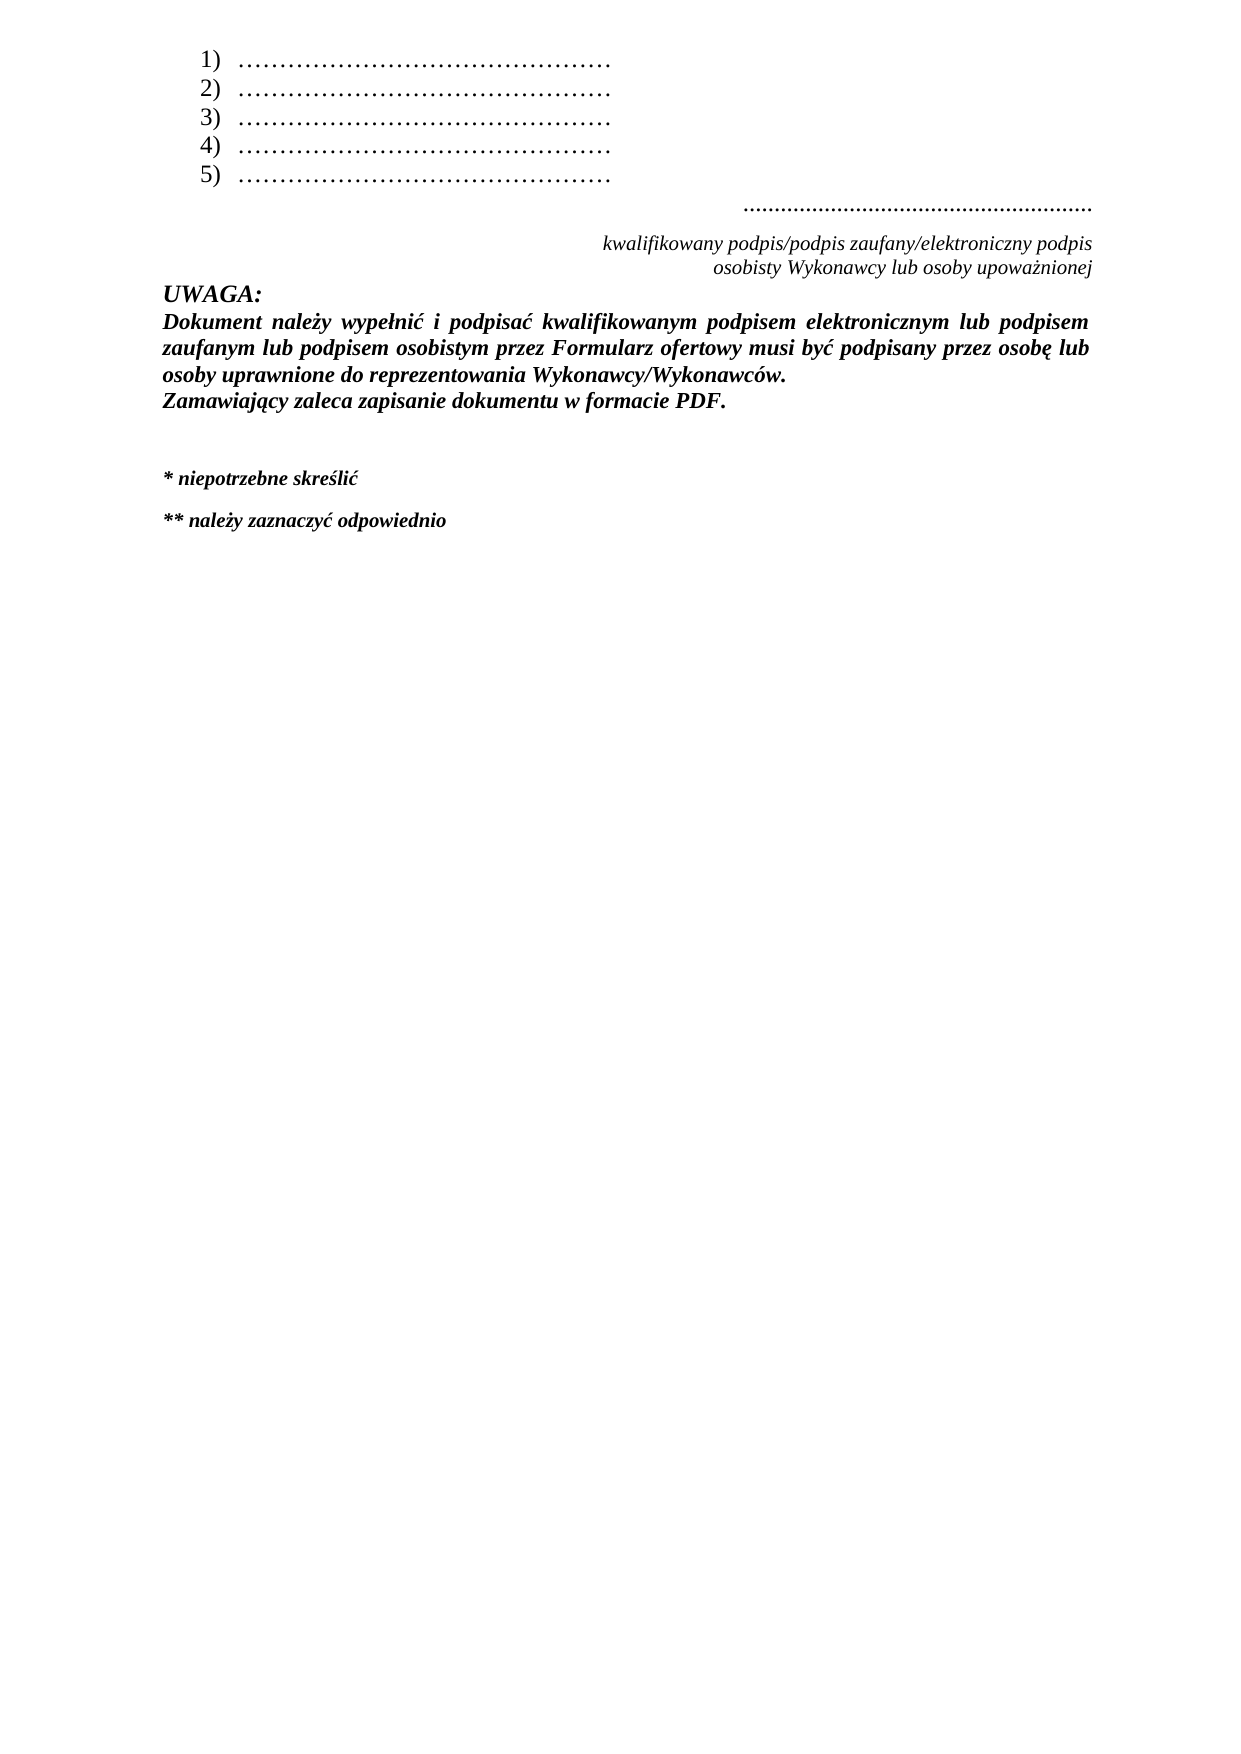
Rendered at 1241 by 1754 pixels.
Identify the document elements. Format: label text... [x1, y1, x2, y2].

text ** należy zaznaczyć odpowiednio [162, 508, 1093, 532]
text ........................................................ [162, 188, 1093, 217]
text kwalifikowany podpis/podpis zaufany/elektroniczny podpis [162, 231, 1093, 255]
list ……………………………………… [200, 159, 1093, 188]
list ……………………………………… [200, 102, 1093, 131]
text Dokument należy wypełnić i podpisać kwalifikowanym podpisem elektronicznym lub podpisem zaufanym lub podpisem osobistym przez Formularz ofertowy musi być podpisany przez osobę lub osoby uprawnione do reprezentowania Wykonawcy/Wykonawców. [162, 308, 1093, 387]
text Zamawiający zaleca zapisanie dokumentu w formacie PDF. [162, 387, 1093, 413]
text * niepotrzebne skreślić [162, 466, 1093, 490]
text UWAGA: [162, 279, 1093, 308]
list ……………………………………… [200, 44, 1093, 73]
list ……………………………………… [200, 131, 1093, 159]
text osobisty Wykonawcy lub osoby upoważnionej [162, 255, 1093, 279]
list ……………………………………… [200, 73, 1093, 102]
